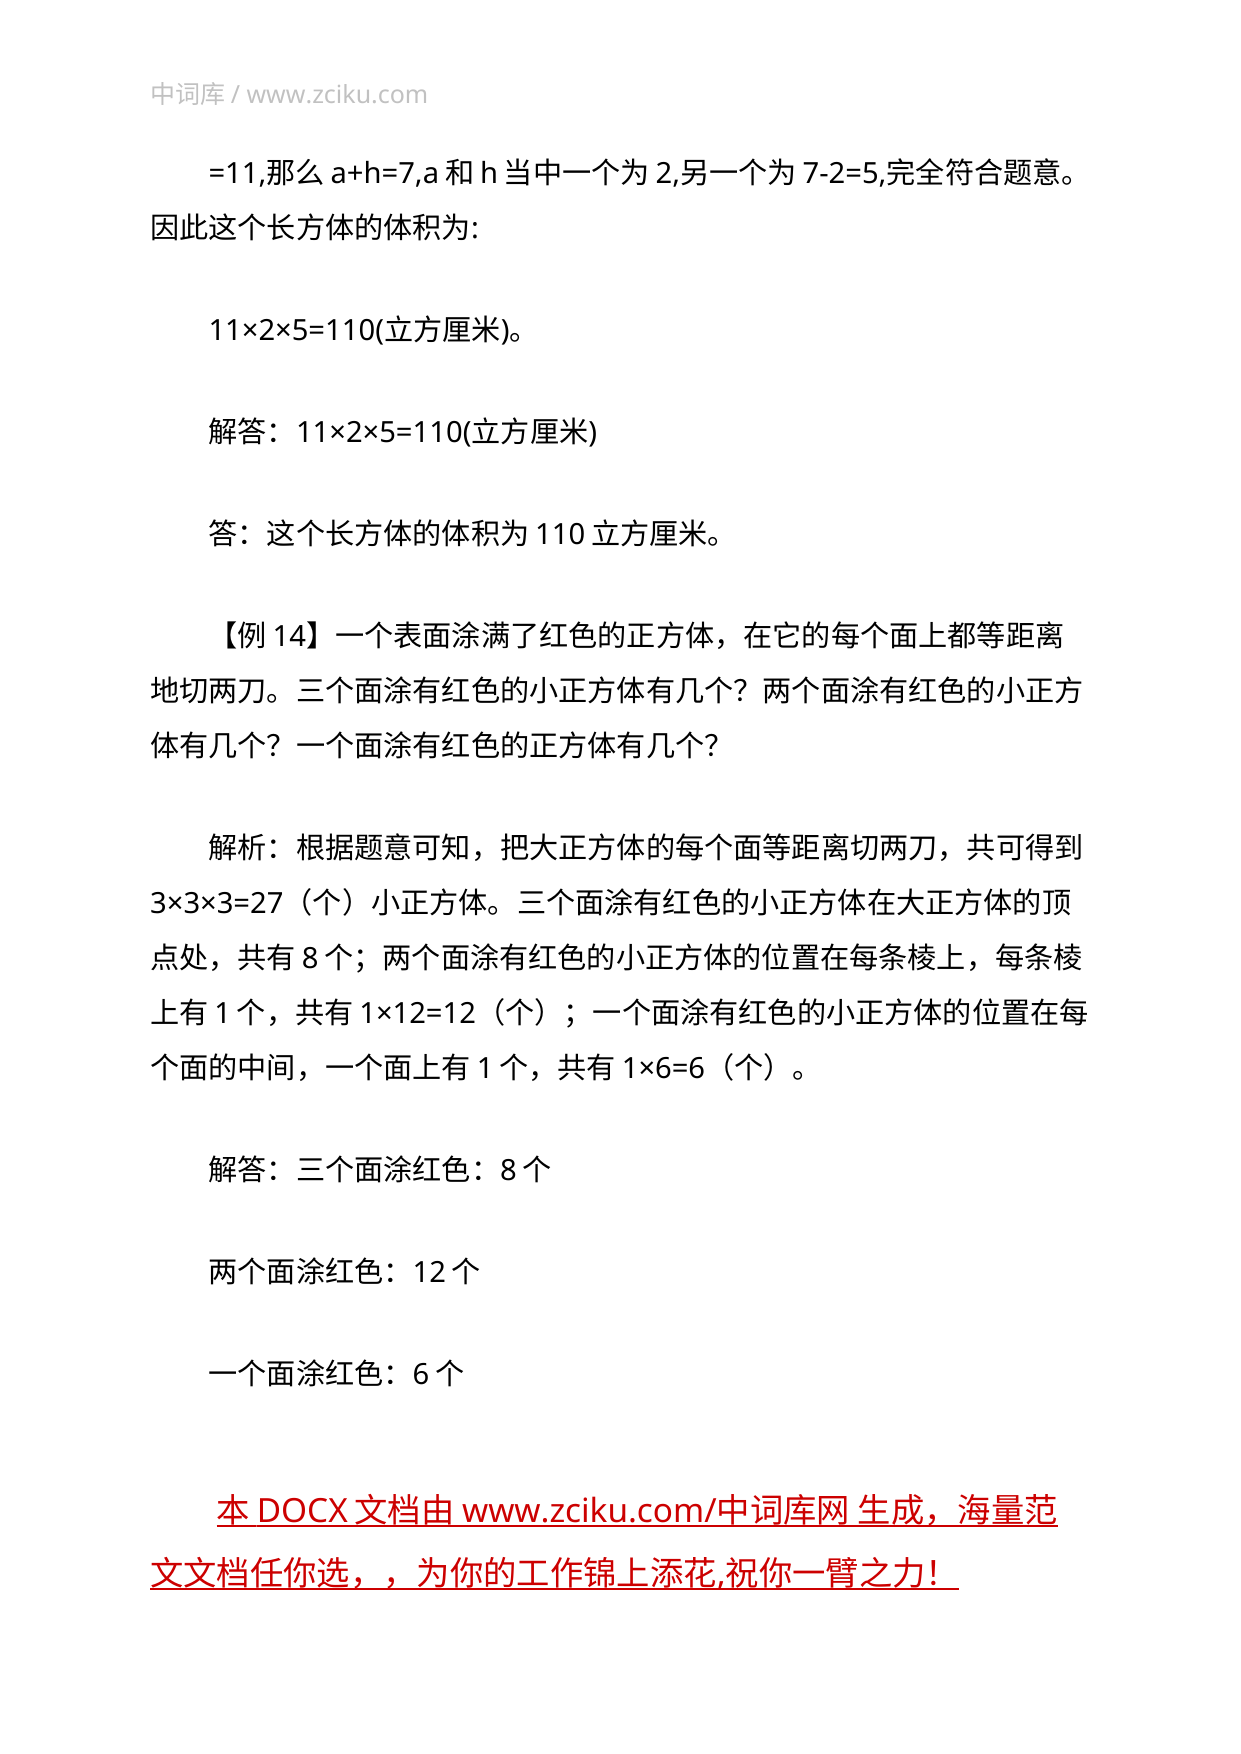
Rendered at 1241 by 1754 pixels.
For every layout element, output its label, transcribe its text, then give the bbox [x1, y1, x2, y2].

text 答：这个长方体的体积为110立方厘米。 [150, 511, 1090, 553]
text 解答：三个面涂红色：8个 [150, 1146, 1090, 1189]
text 本DOCX文档由 www.zciku.com/中词库网 生成，海量范文文档任你选，，为你的工作锦上添花,祝你一臂之力！ [150, 1484, 1090, 1595]
text 11×2×5=110(立方厘米)。 [150, 307, 1090, 349]
text =11,那么a+h=7,a和h当中一个为2,另一个为7-2=5,完全符合题意。因此这个长方体的体积为: [150, 150, 1090, 247]
text 解析：根据题意可知，把大正方体的每个面等距离切两刀，共可得到3×3×3=27（个）小正方体。三个面涂有红色的小正方体在大正方体的顶点处，共有8个；两个面涂有红色的小正方体的位置在每条棱上，每条棱上有1个，共有1×12=12（个）；一个面涂有红色的小正方体的位置在每个面的中间，一个面上有1个，共有1×6=6（个）。 [150, 824, 1090, 1087]
text 一个面涂红色：6个 [150, 1350, 1090, 1393]
text 【例14】一个表面涂满了红色的正方体，在它的每个面上都等距离地切两刀。三个面涂有红色的小正方体有几个？两个面涂有红色的小正方体有几个？一个面涂有红色的正方体有几个？ [150, 613, 1090, 765]
text 解答：11×2×5=110(立方厘米) [150, 409, 1090, 451]
text 两个面涂红色：12个 [150, 1248, 1090, 1291]
